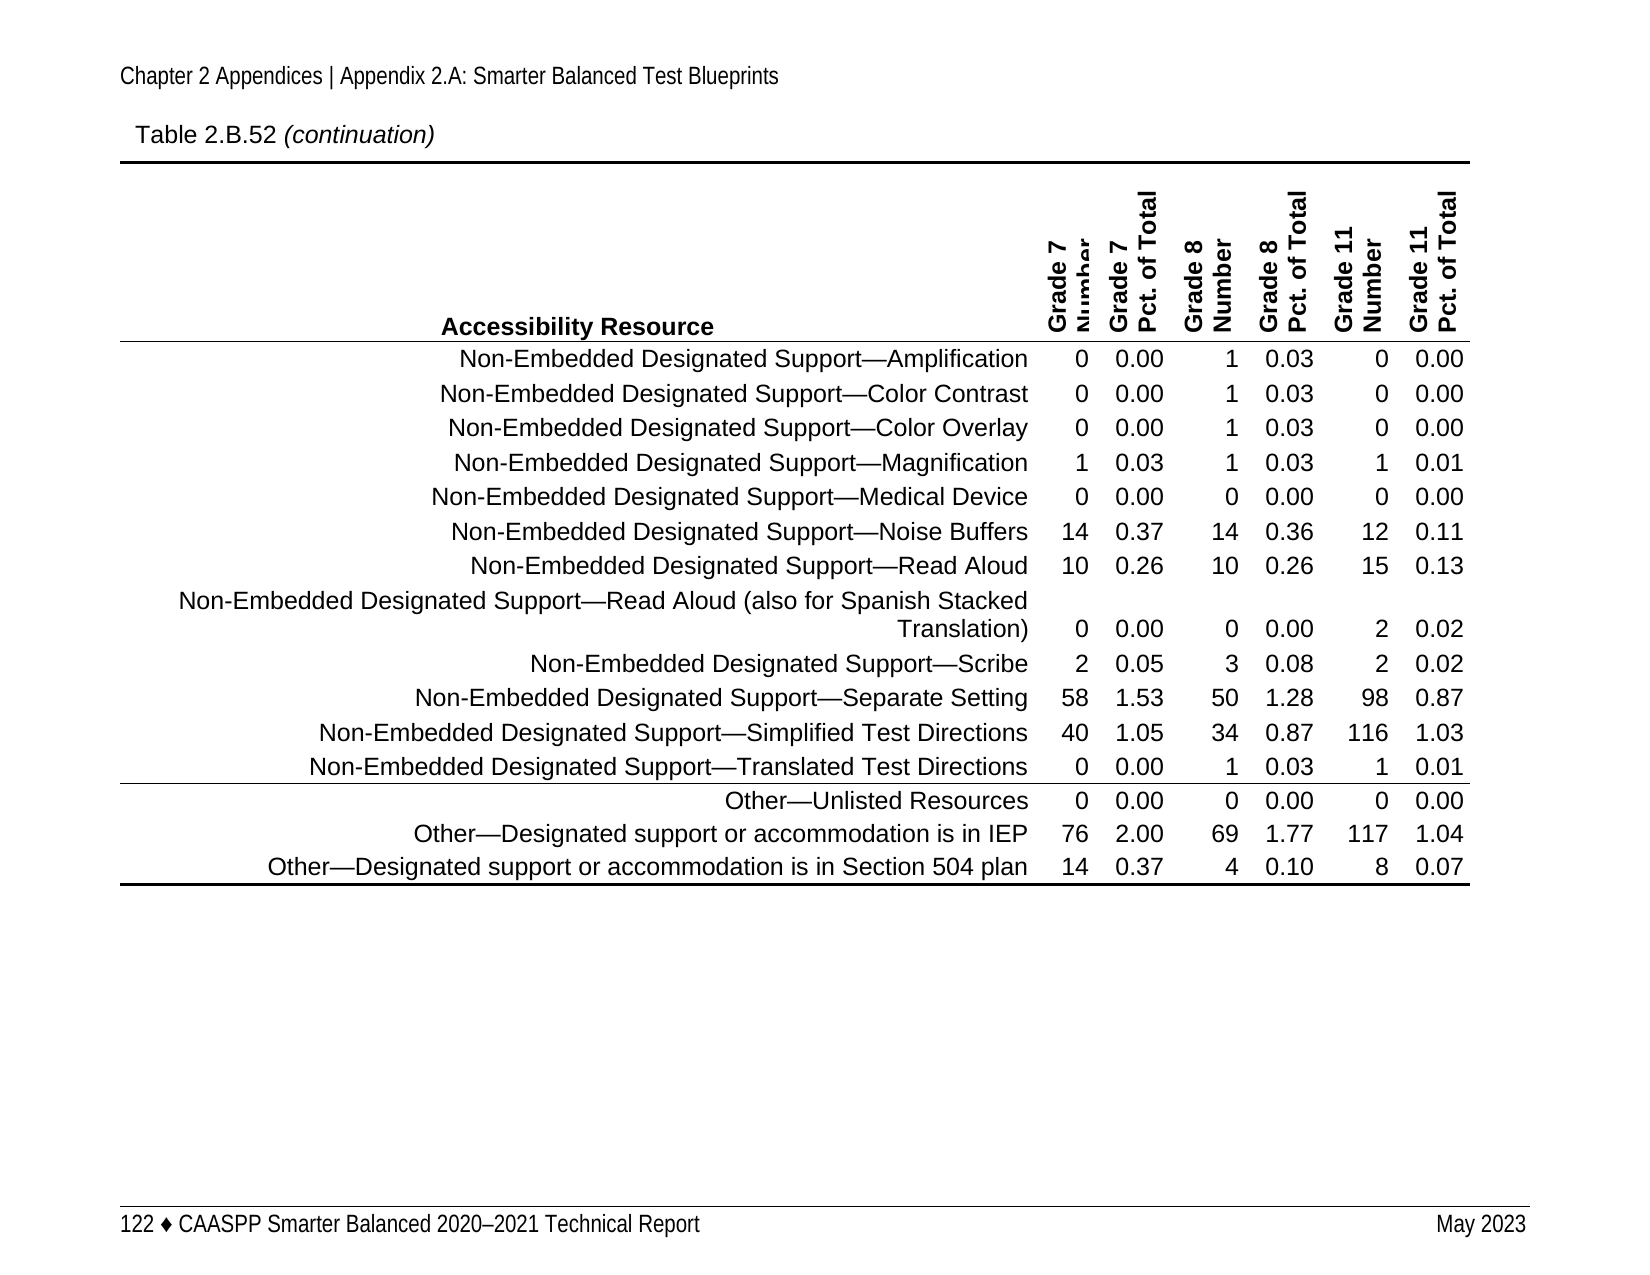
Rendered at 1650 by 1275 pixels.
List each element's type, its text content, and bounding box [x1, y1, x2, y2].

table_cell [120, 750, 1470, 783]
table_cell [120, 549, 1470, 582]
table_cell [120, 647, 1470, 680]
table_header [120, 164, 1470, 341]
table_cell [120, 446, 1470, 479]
text Table 2.B.52 (continuation) [135, 120, 1530, 149]
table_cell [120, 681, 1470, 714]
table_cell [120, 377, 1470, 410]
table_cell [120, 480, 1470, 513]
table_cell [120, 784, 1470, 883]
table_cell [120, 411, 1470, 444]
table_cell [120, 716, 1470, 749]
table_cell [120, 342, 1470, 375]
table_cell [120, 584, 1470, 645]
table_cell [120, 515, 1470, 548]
